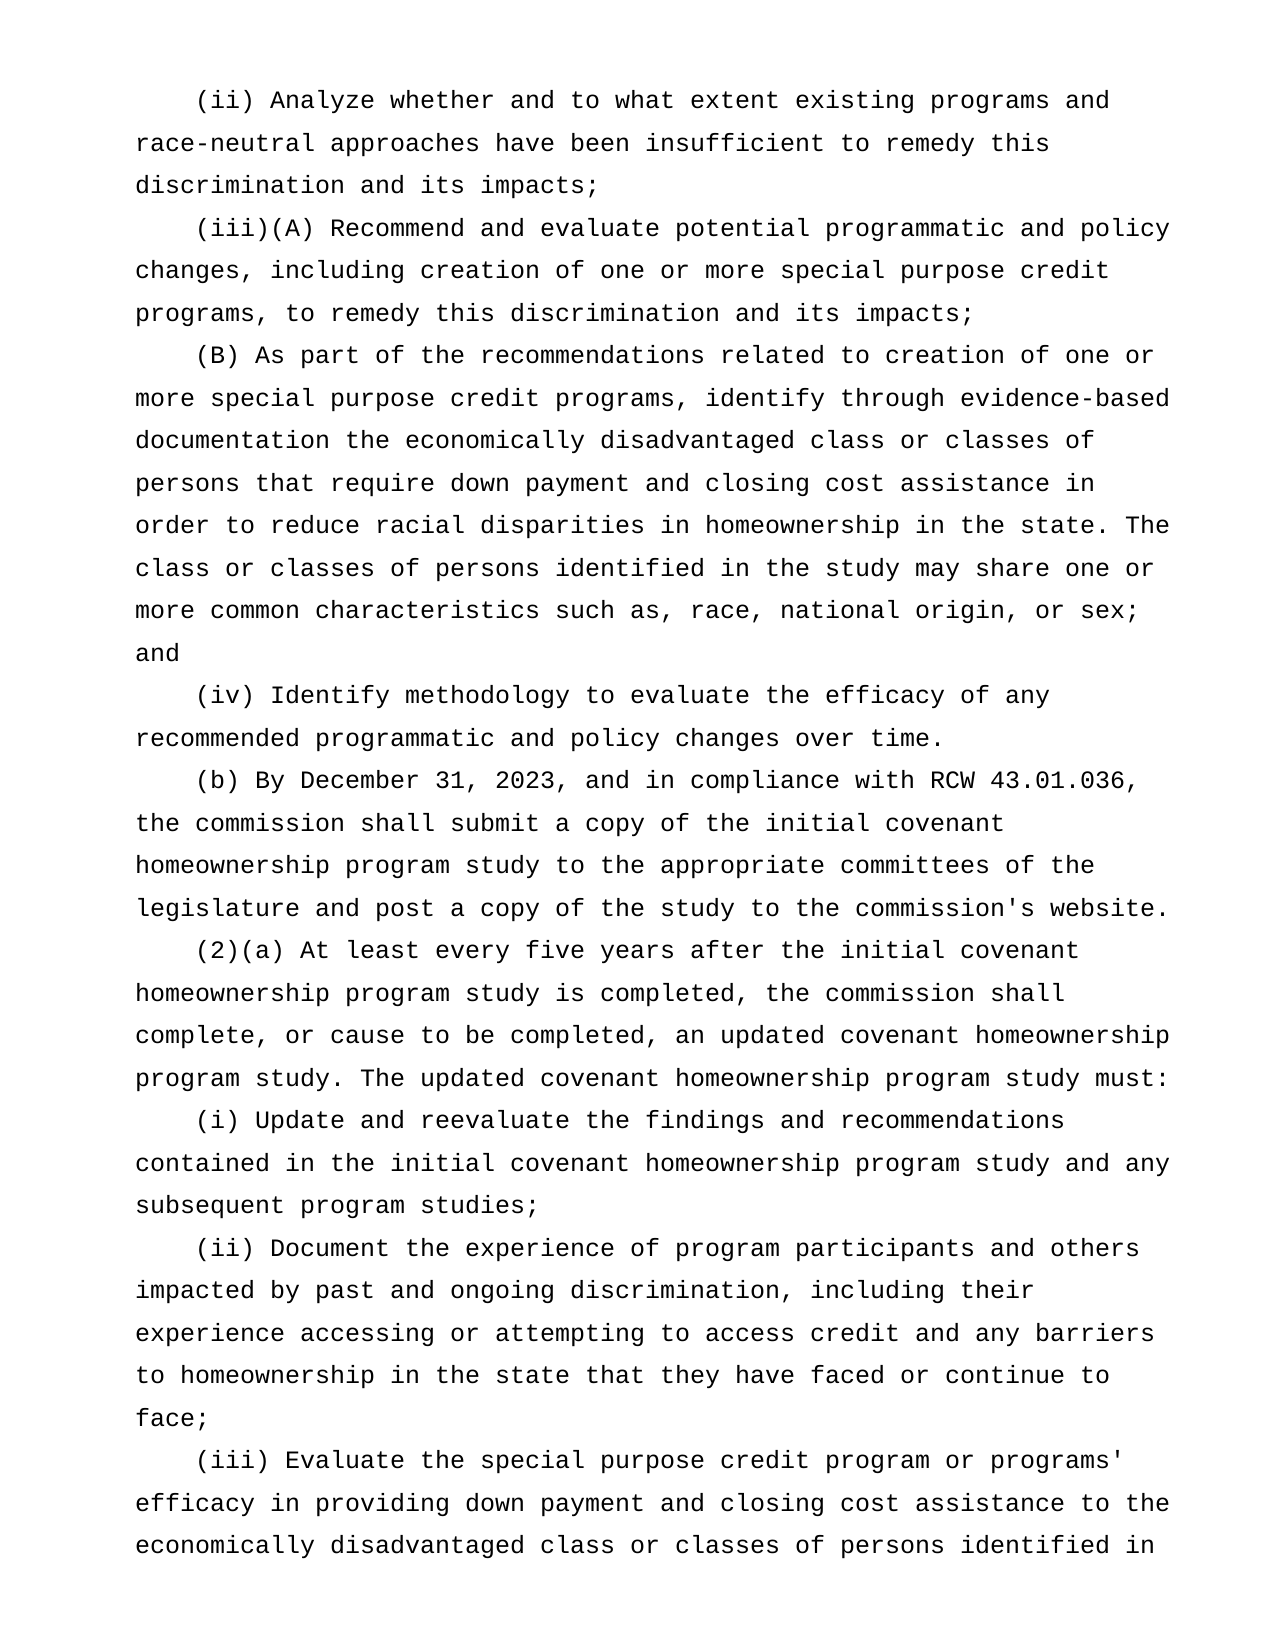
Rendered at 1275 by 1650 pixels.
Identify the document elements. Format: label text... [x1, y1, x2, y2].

text (B) As part of the recommendations related to creation of one or more special purpose credit programs, identify through evidence-based documentation the economically disadvantaged class or classes of persons that require down payment and closing cost assistance in order to reduce racial disparities in homeownership in the state. The class or classes of persons identified in the study may share one or more common characteristics such as, race, national origin, or sex; and [135, 330, 1170, 670]
text (iv) Identify methodology to evaluate the efficacy of any recommended programmatic and policy changes over time. [135, 670, 1170, 755]
text (b) By December 31, 2023, and in compliance with RCW 43.01.036, the commission shall submit a copy of the initial covenant homeownership program study to the appropriate committees of the legislature and post a copy of the study to the commission's website. [135, 755, 1170, 925]
text (ii) Analyze whether and to what extent existing programs and race-neutral approaches have been insufficient to remedy this discrimination and its impacts; [135, 75, 1170, 202]
text (ii) Document the experience of program participants and others impacted by past and ongoing discrimination, including their experience accessing or attempting to access credit and any barriers to homeownership in the state that they have faced or continue to face; [135, 1222, 1170, 1435]
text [135, 1435, 1170, 1562]
text (2)(a) At least every five years after the initial covenant homeownership program study is completed, the commission shall complete, or cause to be completed, an updated covenant homeownership program study. The updated covenant homeownership program study must: [135, 925, 1170, 1095]
text (i) Update and reevaluate the findings and recommendations contained in the initial covenant homeownership program study and any subsequent program studies; [135, 1095, 1170, 1222]
text (iii)(A) Recommend and evaluate potential programmatic and policy changes, including creation of one or more special purpose credit programs, to remedy this discrimination and its impacts; [135, 202, 1170, 330]
